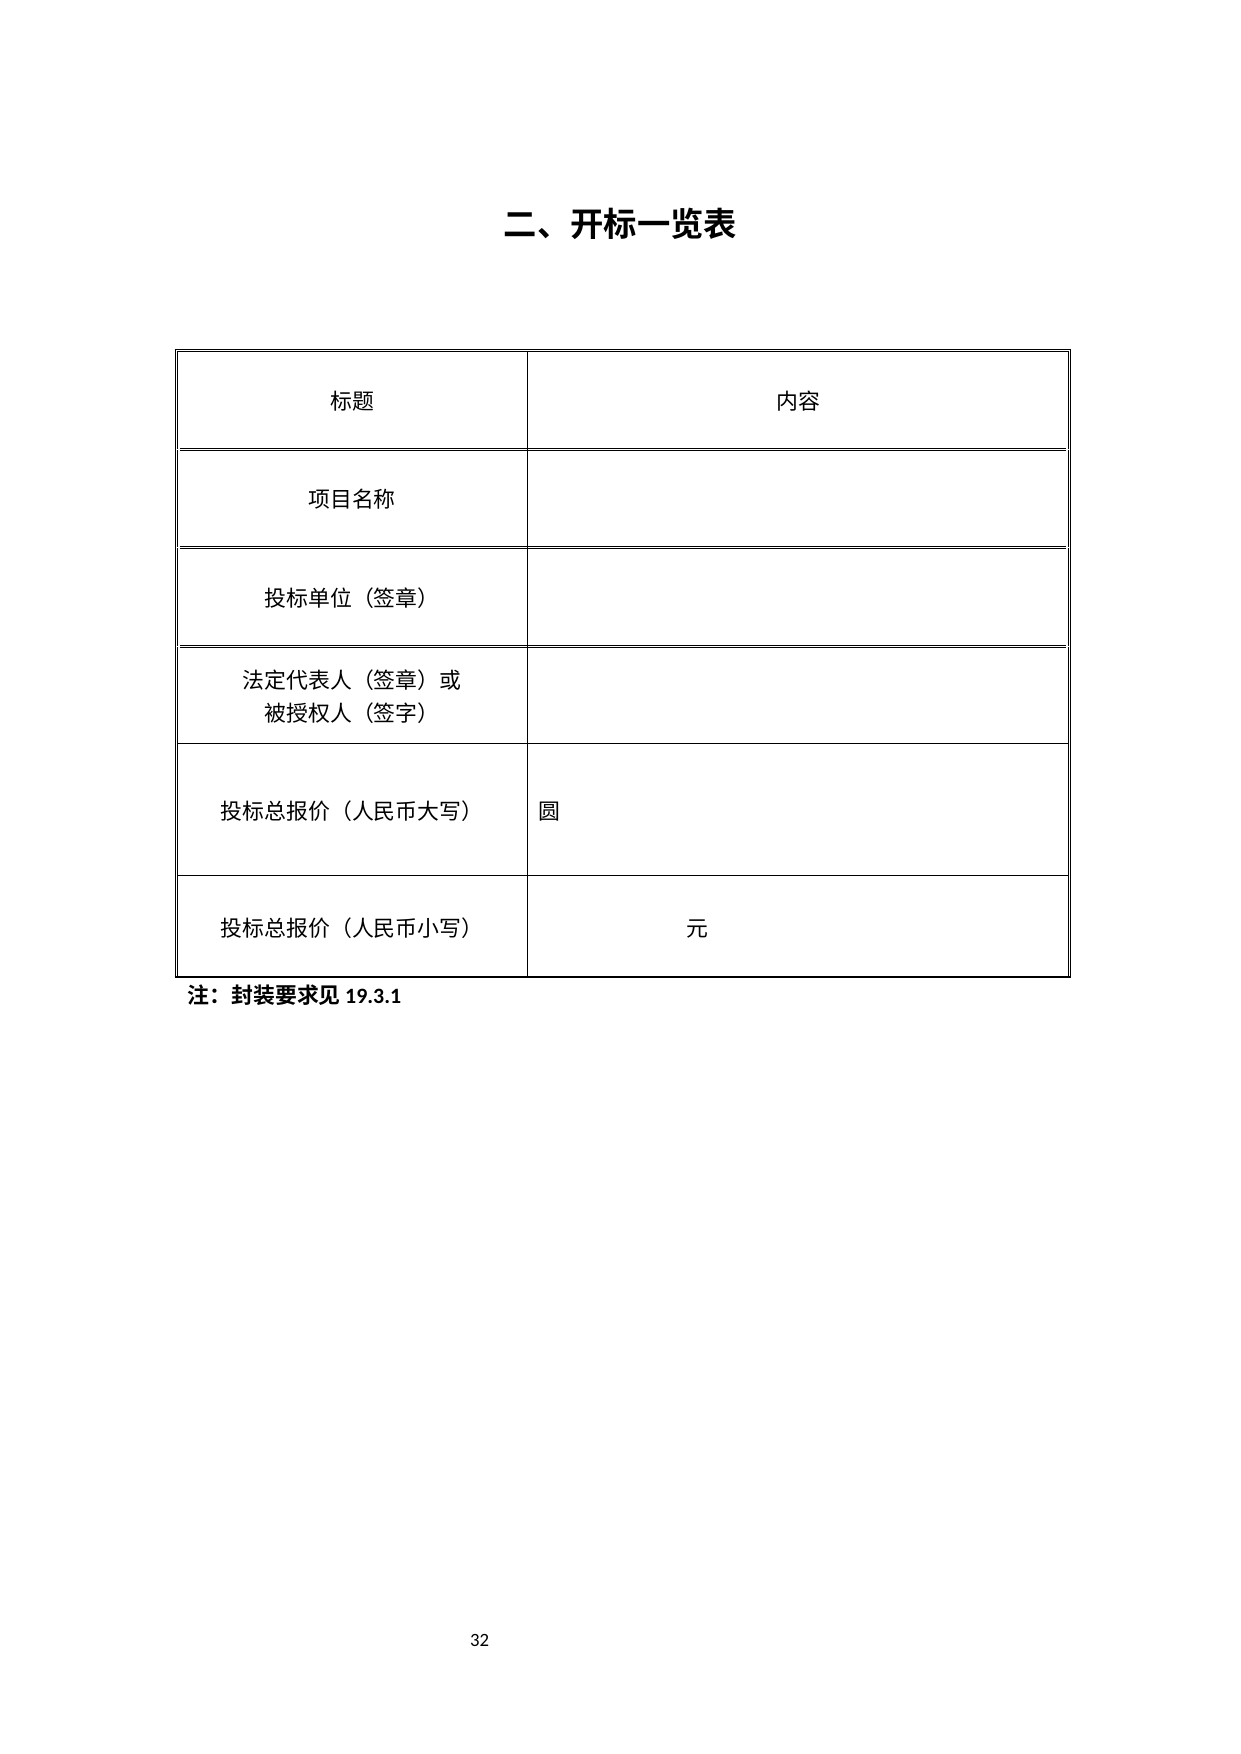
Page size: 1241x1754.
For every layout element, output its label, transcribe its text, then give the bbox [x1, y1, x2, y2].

table_cell 元 [528, 876, 1068, 976]
table_cell [528, 546, 1069, 645]
table_cell 投标总报价（人民币小写） [178, 876, 527, 976]
table_cell 投标单位（签章） [176, 546, 527, 645]
table_cell 项目名称 [178, 448, 527, 546]
table_header 内容 [528, 352, 1068, 447]
table_cell [528, 645, 1068, 743]
table_cell 投标总报价（人民币大写） [178, 744, 527, 875]
table_header 标题 [178, 352, 527, 447]
table_cell 圆 [528, 744, 1068, 875]
table_cell 法定代表人（签章）或 被授权人（签字） [178, 645, 527, 743]
subtitle 二、开标一览表 [187, 189, 1053, 254]
text 注：封装要求见19.3.1 [187, 978, 1053, 1010]
table_cell [528, 448, 1068, 546]
